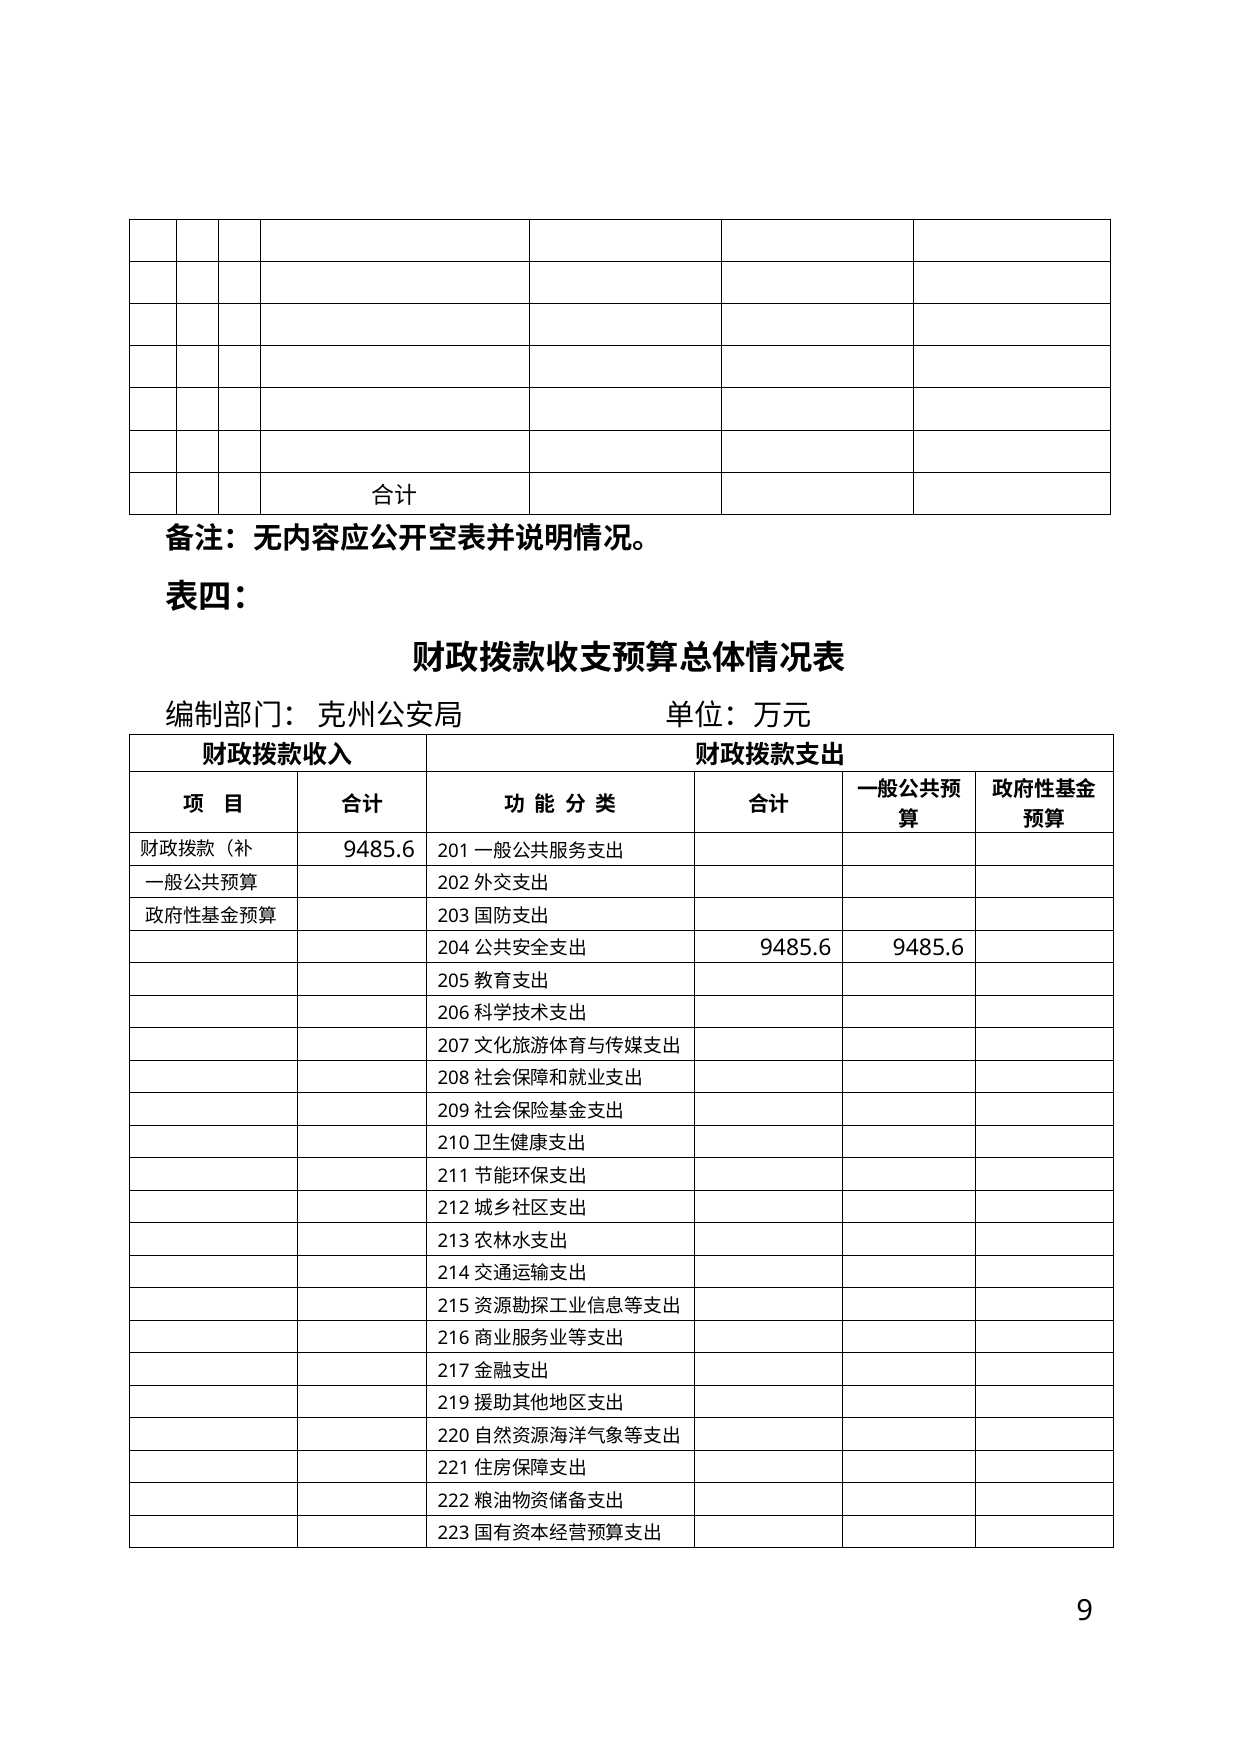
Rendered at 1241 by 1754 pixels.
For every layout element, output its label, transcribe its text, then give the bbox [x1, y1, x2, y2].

table_cell [130, 1223, 297, 1255]
table_cell [843, 1093, 975, 1125]
table_cell [530, 473, 721, 514]
table_cell [298, 1256, 426, 1287]
table_cell [530, 262, 721, 303]
table_cell 221 住房保障支出 [427, 1451, 694, 1482]
table_cell [130, 388, 176, 429]
table_cell [530, 346, 721, 387]
table_cell [130, 346, 176, 387]
table_cell 212 城乡社区支出 [427, 1191, 694, 1222]
table_cell [695, 866, 842, 897]
table_cell [843, 1288, 975, 1320]
table_cell [130, 931, 297, 962]
table_cell [130, 1093, 297, 1125]
table_cell [177, 388, 218, 429]
table_cell 220 自然资源海洋气象等支出 [427, 1418, 694, 1450]
table_cell [976, 1256, 1113, 1287]
table_cell [177, 220, 218, 261]
table_cell [219, 388, 260, 429]
table_cell 政府性基金预算 [130, 898, 297, 930]
table_cell [843, 1191, 975, 1222]
table_cell [722, 346, 913, 387]
table_cell [130, 304, 176, 345]
table_cell 209 社会保险基金支出 [427, 1093, 694, 1125]
table_cell [261, 431, 529, 472]
table_cell [219, 220, 260, 261]
table_cell 一般公共预算 [843, 772, 975, 832]
table_cell [976, 1288, 1113, 1320]
table_cell [261, 262, 529, 303]
table_cell [130, 473, 176, 514]
table_cell [177, 262, 218, 303]
table_cell [695, 1483, 842, 1515]
table_cell [695, 1158, 842, 1190]
table_cell 216 商业服务业等支出 [427, 1321, 694, 1352]
table_cell [130, 431, 176, 472]
table_cell [976, 1483, 1113, 1515]
table_cell [843, 1256, 975, 1287]
table_cell [976, 1126, 1113, 1157]
table_cell [130, 1158, 297, 1190]
table_cell [695, 996, 842, 1027]
table_cell [298, 1061, 426, 1092]
table_cell [695, 1288, 842, 1320]
table_cell [914, 346, 1110, 387]
table_cell 207 文化旅游体育与传媒支出 [427, 1028, 694, 1060]
table_cell [298, 1386, 426, 1417]
table_cell [261, 304, 529, 345]
table_cell [130, 1126, 297, 1157]
table_cell [130, 1191, 297, 1222]
table_cell [695, 1223, 842, 1255]
table_cell [177, 473, 218, 514]
table_cell [976, 1451, 1113, 1482]
table_cell [976, 833, 1113, 865]
table_cell [976, 1028, 1113, 1060]
table_cell 210卫生健康支出 [427, 1126, 694, 1157]
table_cell [976, 898, 1113, 930]
table_cell [261, 346, 529, 387]
table_cell [695, 1516, 842, 1547]
table_cell [976, 866, 1113, 897]
table_cell [914, 388, 1110, 429]
table_cell [722, 388, 913, 429]
table_cell [722, 473, 913, 514]
table_cell [976, 1191, 1113, 1222]
table_cell [298, 1451, 426, 1482]
table_cell [298, 1321, 426, 1352]
table_cell 217 金融支出 [427, 1353, 694, 1385]
table_cell 9485.6 [843, 931, 975, 962]
table_cell 214 交通运输支出 [427, 1256, 694, 1287]
table_cell 9485.6 [695, 931, 842, 962]
table_cell [976, 931, 1113, 962]
table_cell [843, 1516, 975, 1547]
table_cell [914, 220, 1110, 261]
table_cell [976, 1353, 1113, 1385]
table_cell [177, 304, 218, 345]
table_cell [976, 963, 1113, 995]
table_cell [298, 1418, 426, 1450]
table_cell [130, 1418, 297, 1450]
table_cell [298, 1191, 426, 1222]
table_cell [298, 1288, 426, 1320]
table_cell [843, 1223, 975, 1255]
table_cell [843, 996, 975, 1027]
table_cell [298, 996, 426, 1027]
table_cell [130, 1451, 297, 1482]
table_cell [843, 1158, 975, 1190]
table_cell [843, 963, 975, 995]
table_cell [298, 1516, 426, 1547]
table_cell [298, 1126, 426, 1157]
table_cell 208 社会保障和就业支出 [427, 1061, 694, 1092]
table_cell [219, 346, 260, 387]
table_cell 政府性基金预算 [976, 772, 1113, 832]
table_cell [843, 1126, 975, 1157]
table_cell [843, 1386, 975, 1417]
table_cell [722, 220, 913, 261]
table_cell [130, 1386, 297, 1417]
table_cell [695, 1256, 842, 1287]
table_cell [130, 1288, 297, 1320]
table_cell 202 外交支出 [427, 866, 694, 897]
table_cell [843, 1483, 975, 1515]
table_cell [695, 1028, 842, 1060]
table_cell 一般公共预算 [130, 866, 297, 897]
table_cell [976, 1223, 1113, 1255]
table_cell [914, 431, 1110, 472]
table_cell [843, 1028, 975, 1060]
table_cell [843, 1418, 975, 1450]
text 表四： [165, 570, 1092, 618]
table_cell [914, 304, 1110, 345]
table_cell 功 能 分 类 [427, 772, 694, 832]
table_cell [298, 1483, 426, 1515]
table_cell [695, 1386, 842, 1417]
table_cell [130, 1483, 297, 1515]
table_cell 215 资源勘探工业信息等支出 [427, 1288, 694, 1320]
table_cell [130, 1061, 297, 1092]
table_cell 财政拨款（补助） [130, 833, 297, 865]
text 编制部门： 克州公安局 单位：万元 [165, 691, 1092, 733]
table_cell [530, 431, 721, 472]
table_cell [695, 1321, 842, 1352]
table_cell 222 粮油物资储备支出 [427, 1483, 694, 1515]
table_cell [130, 996, 297, 1027]
table_cell [843, 866, 975, 897]
table_cell 合计 [695, 772, 842, 832]
table_cell [298, 866, 426, 897]
table_cell [695, 1126, 842, 1157]
table_cell [843, 1451, 975, 1482]
table_cell 223 国有资本经营预算支出 [427, 1516, 694, 1547]
table_cell [976, 1516, 1113, 1547]
table_cell [261, 388, 529, 429]
table_cell [298, 1093, 426, 1125]
table_cell [261, 220, 529, 261]
table_cell [695, 1093, 842, 1125]
table_cell [695, 963, 842, 995]
table_cell 项 目 [130, 772, 297, 832]
text 财政拨款收支预算总体情况表 [165, 630, 1092, 679]
table_cell [130, 1321, 297, 1352]
text 备注：无内容应公开空表并说明情况。 [165, 515, 1092, 557]
table_header 财政拨款支出 [427, 735, 1113, 771]
table_cell [298, 1028, 426, 1060]
table_cell [130, 1353, 297, 1385]
table_cell [130, 1028, 297, 1060]
table_cell 211 节能环保支出 [427, 1158, 694, 1190]
table_cell [976, 1321, 1113, 1352]
table_cell [976, 1158, 1113, 1190]
table_cell 205 教育支出 [427, 963, 694, 995]
table_cell [530, 388, 721, 429]
table_cell 203 国防支出 [427, 898, 694, 930]
table_cell [722, 431, 913, 472]
table_cell [298, 898, 426, 930]
table_cell [722, 304, 913, 345]
table_cell [914, 262, 1110, 303]
table_cell 219 援助其他地区支出 [427, 1386, 694, 1417]
table_cell [695, 833, 842, 865]
table_cell [298, 1223, 426, 1255]
table_cell [219, 262, 260, 303]
table_cell [695, 1061, 842, 1092]
table_cell [695, 1451, 842, 1482]
table_cell [843, 1061, 975, 1092]
table_cell [695, 1191, 842, 1222]
table_cell [976, 996, 1113, 1027]
table_cell [976, 1061, 1113, 1092]
table_cell [843, 1321, 975, 1352]
table_cell [722, 262, 913, 303]
table_cell [298, 1158, 426, 1190]
table_cell [843, 833, 975, 865]
table_cell [219, 473, 260, 514]
table_cell 合计 [298, 772, 426, 832]
table_cell [130, 1256, 297, 1287]
table_cell [298, 931, 426, 962]
table_cell 213 农林水支出 [427, 1223, 694, 1255]
table_cell [695, 1418, 842, 1450]
table_cell [695, 1353, 842, 1385]
table_cell 9485.6 [298, 833, 426, 865]
table_cell [130, 220, 176, 261]
table_header 财政拨款收入 [130, 735, 426, 771]
table_cell 201 一般公共服务支出 [427, 833, 694, 865]
table_cell [130, 963, 297, 995]
table_cell 204 公共安全支出 [427, 931, 694, 962]
table_cell [843, 1353, 975, 1385]
table_cell [298, 1353, 426, 1385]
table_cell 206 科学技术支出 [427, 996, 694, 1027]
table_cell [976, 1386, 1113, 1417]
table_cell [976, 1093, 1113, 1125]
table_cell [219, 304, 260, 345]
table_cell [130, 262, 176, 303]
table_cell [976, 1418, 1113, 1450]
table_cell [530, 220, 721, 261]
table_cell 合计 [261, 473, 529, 514]
table_cell [177, 346, 218, 387]
table_cell [219, 431, 260, 472]
table_cell [177, 431, 218, 472]
table_cell [130, 1516, 297, 1547]
table_cell [695, 898, 842, 930]
table_cell [530, 304, 721, 345]
table_cell [298, 963, 426, 995]
table_cell [843, 898, 975, 930]
table_cell [914, 473, 1110, 514]
